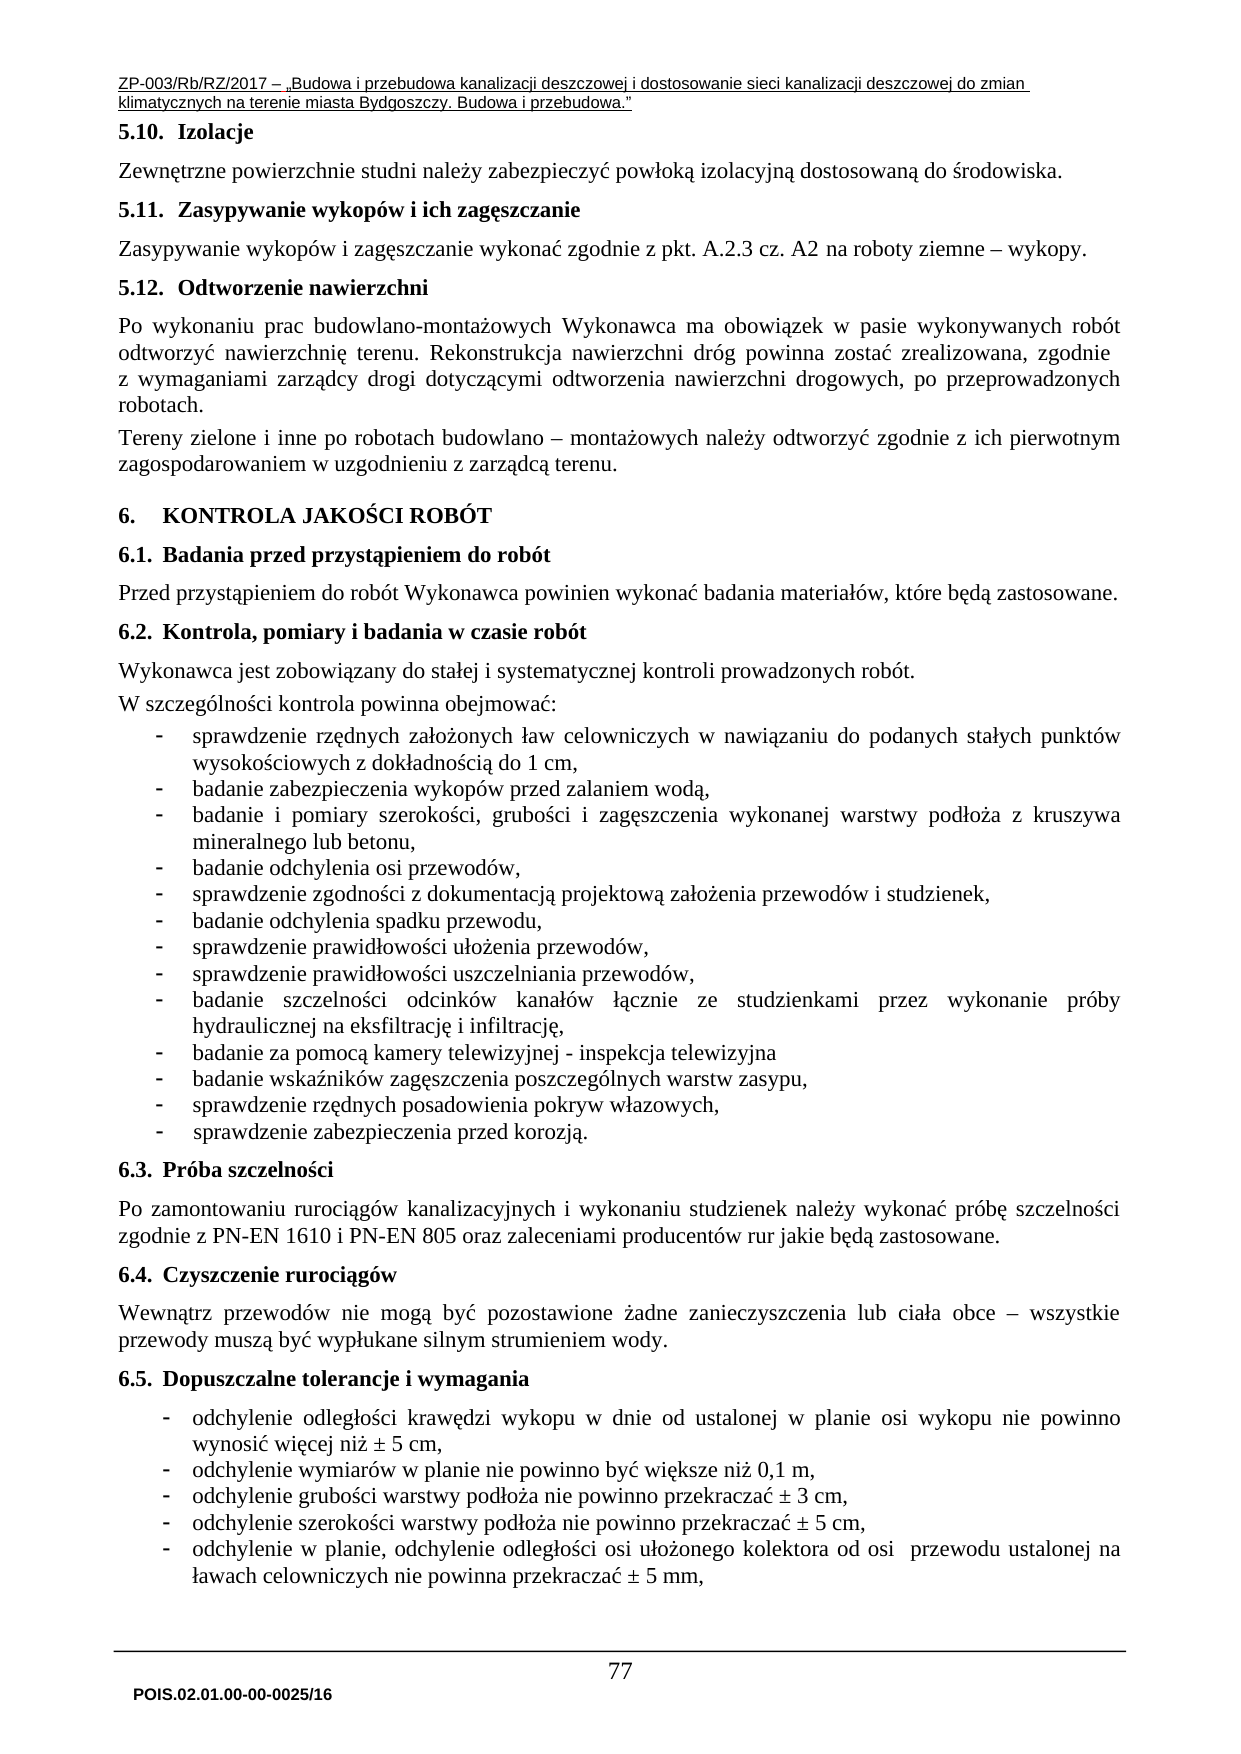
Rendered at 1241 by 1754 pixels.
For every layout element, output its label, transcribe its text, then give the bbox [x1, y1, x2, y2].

text Zewnętrzne powierzchnie studni należy zabezpieczyć powłoką izolacyjną dostosowaną do środowiska. [118, 157, 1122, 183]
text 6.5. Dopuszczalne tolerancje i wymagania [118, 1365, 1122, 1391]
text 5.11. Zasypywanie wykopów i ich zagęszczanie [118, 196, 1122, 222]
text 6.4. Czyszczenie rurociągów [118, 1261, 1122, 1287]
list badanie zabezpieczenia wykopów przed zalaniem wodą, [155, 775, 1122, 801]
text 6. KONTROLA JAKOŚCI ROBÓT [118, 502, 1122, 528]
text 6.3. Próba szczelności [118, 1157, 1122, 1183]
text Wewnątrz przewodów nie mogą być pozostawione żadne zanieczyszczenia lub ciała obce – wszystkie przewody muszą być wypłukane silnym strumieniem wody. [118, 1299, 1122, 1352]
text Tereny zielone i inne po robotach budowlano – montażowych należy odtworzyć zgodnie z ich pierwotnym zagospodarowaniem w uzgodnieniu z zarządcą terenu. [118, 424, 1122, 477]
list badanie odchylenia spadku przewodu, [155, 907, 1122, 933]
list sprawdzenie zabezpieczenia przed korozją. [156, 1118, 1122, 1144]
list odchylenie szerokości warstwy podłoża nie powinno przekraczać ± 5 cm, [162, 1509, 1122, 1535]
list sprawdzenie rzędnych posadowienia pokryw włazowych, [155, 1091, 1122, 1118]
list odchylenie odległości krawędzi wykopu w dnie od ustalonej w planie osi wykopu nie powinno wynosić więcej niż ± 5 cm, [162, 1403, 1122, 1456]
text Wykonawca jest zobowiązany do stałej i systematycznej kontroli prowadzonych robót. [118, 657, 1122, 683]
text Zasypywanie wykopów i zagęszczanie wykonać zgodnie z pkt. A.2.3 cz. A2 na roboty ziemne – wykopy. [118, 235, 1122, 261]
list badanie i pomiary szerokości, grubości i zagęszczenia wykonanej warstwy podłoża z kruszywa mineralnego lub betonu, [155, 801, 1122, 854]
list sprawdzenie prawidłowości ułożenia przewodów, [155, 933, 1122, 959]
text 6.2. Kontrola, pomiary i badania w czasie robót [118, 618, 1122, 645]
text Przed przystąpieniem do robót Wykonawca powinien wykonać badania materiałów, które będą zastosowane. [118, 579, 1122, 606]
list badanie wskaźników zagęszczenia poszczególnych warstw zasypu, [155, 1065, 1122, 1091]
list odchylenie w planie, odchylenie odległości osi ułożonego kolektora od osi przewodu ustalonej na ławach celowniczych nie powinna przekraczać ± 5 mm, [162, 1535, 1122, 1588]
text 5.12. Odtworzenie nawierzchni [118, 273, 1122, 300]
list badanie za pomocą kamery telewizyjnej - inspekcja telewizyjna [155, 1039, 1122, 1065]
text Po zamontowaniu rurociągów kanalizacyjnych i wykonaniu studzienek należy wykonać próbę szczelności zgodnie z PN-EN 1610 i PN-EN 805 oraz zaleceniami producentów rur jakie będą zastosowane. [118, 1195, 1122, 1248]
text 5.10. Izolacje [118, 118, 1122, 144]
list badanie szczelności odcinków kanałów łącznie ze studzienkami przez wykonanie próby hydraulicznej na eksfiltrację i infiltrację, [155, 986, 1122, 1039]
list sprawdzenie prawidłowości uszczelniania przewodów, [155, 959, 1122, 986]
text W szczególności kontrola powinna obejmować: [118, 690, 1122, 716]
list odchylenie wymiarów w planie nie powinno być większe niż 0,1 m, [162, 1456, 1122, 1483]
list odchylenie grubości warstwy podłoża nie powinno przekraczać ± 3 cm, [162, 1483, 1122, 1509]
text Po wykonaniu prac budowlano-montażowych Wykonawca ma obowiązek w pasie wykonywanych robót odtworzyć nawierzchnię terenu. Rekonstrukcja nawierzchni dróg powinna zostać zrealizowana, zgodnie z wymaganiami zarządcy drogi dotyczącymi odtworzenia nawierzchni drogowych, po przeprowadzonych robotach. [118, 312, 1122, 418]
list sprawdzenie zgodności z dokumentacją projektową założenia przewodów i studzienek, [155, 881, 1122, 907]
text 6.1. Badania przed przystąpieniem do robót [118, 541, 1122, 567]
list badanie odchylenia osi przewodów, [155, 854, 1122, 881]
list sprawdzenie rzędnych założonych ław celowniczych w nawiązaniu do podanych stałych punktów wysokościowych z dokładnością do 1 cm, [155, 722, 1122, 775]
